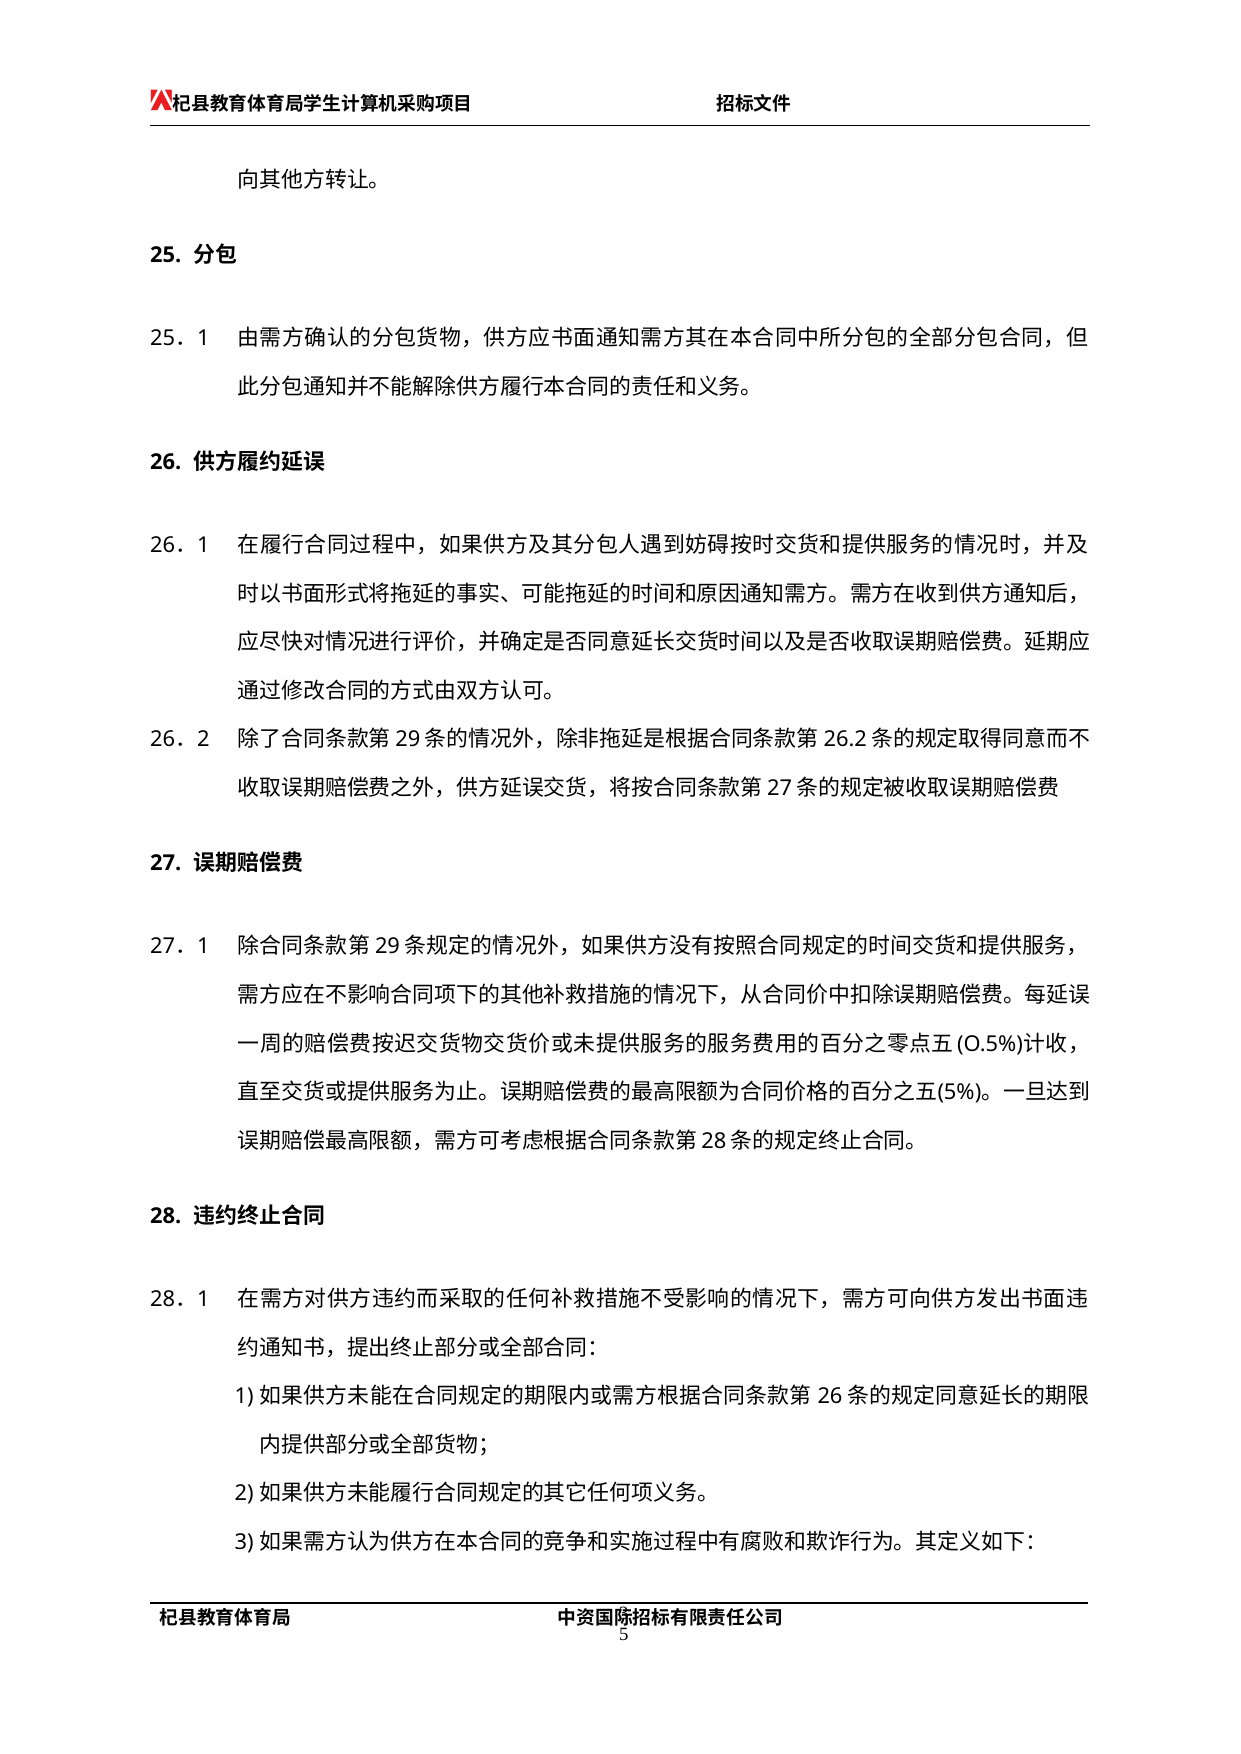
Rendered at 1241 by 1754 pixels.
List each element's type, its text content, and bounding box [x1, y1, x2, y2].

list 除了合同条款第29条的情况外，除非拖延是根据合同条款第26.2条的规定取得同意而不收取误期赔偿费之外，供方延误交货，将按合同条款第27条的规定被收取误期赔偿费 [150, 721, 1090, 802]
list 在履行合同过程中，如果供方及其分包人遇到妨碍按时交货和提供服务的情况时，并及时以书面形式将拖延的事实、可能拖延的时间和原因通知需方。需方在收到供方通知后，应尽快对情况进行评价，并确定是否同意延长交货时间以及是否收取误期赔偿费。延期应通过修改合同的方式由双方认可。 [150, 526, 1090, 705]
subtitle 分包 [150, 237, 1090, 269]
list 如果需方认为供方在本合同的竞争和实施过程中有腐败和欺诈行为。其定义如下： [234, 1523, 1090, 1556]
list 除合同条款第29条规定的情况外，如果供方没有按照合同规定的时间交货和提供服务，需方应在不影响合同项下的其他补救措施的情况下，从合同价中扣除误期赔偿费。每延误一周的赔偿费按迟交货物交货价或未提供服务的服务费用的百分之零点五(O.5%)计收，直至交货或提供服务为止。误期赔偿费的最高限额为合同价格的百分之五(5%)。一旦达到误期赔偿最高限额，需方可考虑根据合同条款第28条的规定终止合同。 [150, 928, 1090, 1155]
list 由需方确认的分包货物，供方应书面通知需方其在本合同中所分包的全部分包合同，但此分包通知并不能解除供方履行本合同的责任和义务。 [150, 319, 1090, 401]
list 在需方对供方违约而采取的任何补救措施不受影响的情况下，需方可向供方发出书面违约通知书，提出终止部分或全部合同： [150, 1281, 1090, 1362]
subtitle 误期赔偿费 [150, 845, 1090, 878]
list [150, 161, 1090, 194]
list 如果供方未能在合同规定的期限内或需方根据合同条款第26条的规定同意延长的期限内提供部分或全部货物； [234, 1378, 1090, 1459]
picture [150, 89, 173, 111]
list 如果供方未能履行合同规定的其它任何项义务。 [234, 1475, 1090, 1508]
subtitle 违约终止合同 [150, 1198, 1090, 1231]
subtitle 供方履约延误 [150, 444, 1090, 476]
